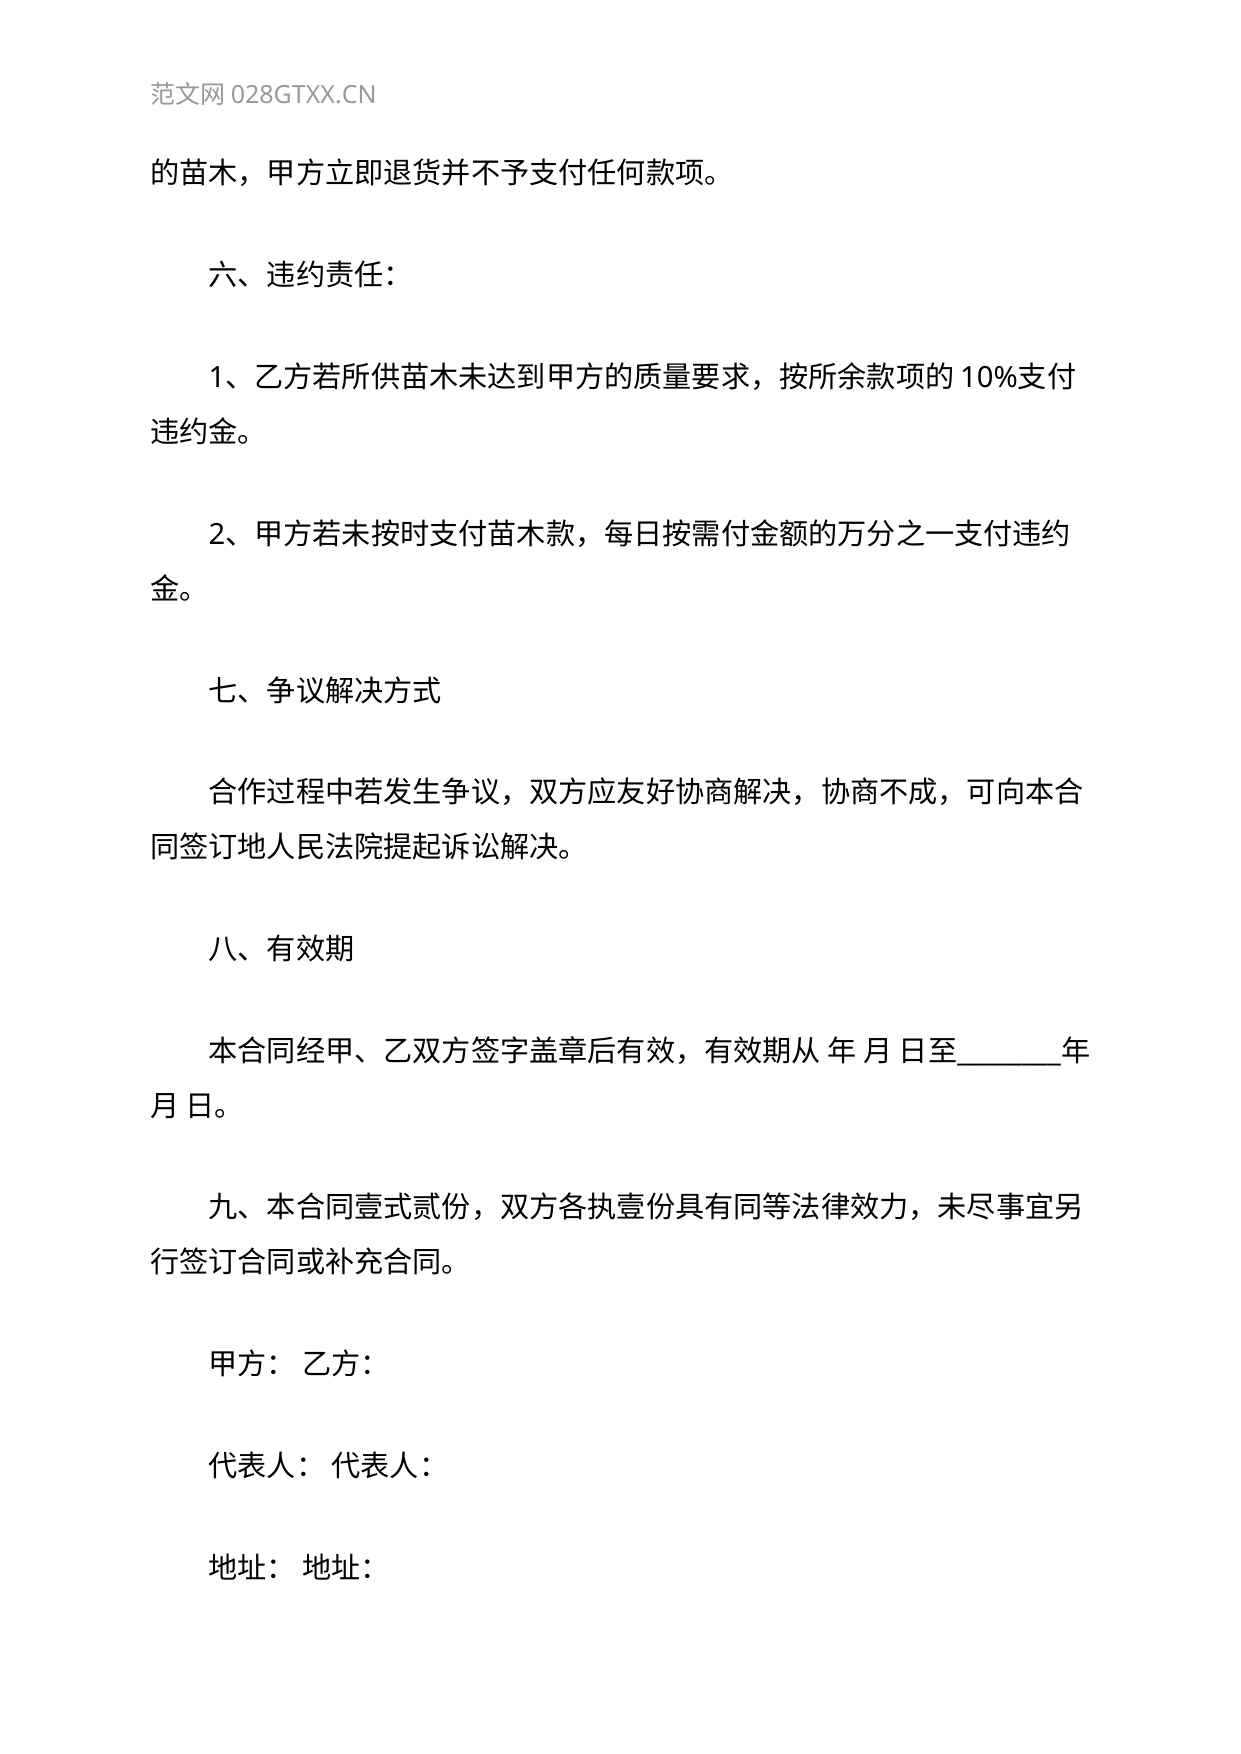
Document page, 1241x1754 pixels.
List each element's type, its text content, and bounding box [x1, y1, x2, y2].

text 1、乙方若所供苗木未达到甲方的质量要求，按所余款项的10%支付违约金。 [150, 353, 1090, 451]
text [150, 150, 1090, 192]
text 六、违约责任： [150, 252, 1090, 294]
text 本合同经甲、乙双方签字盖章后有效，有效期从 年 月 日至________年 月 日。 [150, 1027, 1090, 1124]
text 七、争议解决方式 [150, 667, 1090, 709]
text 代表人： 代表人： [150, 1442, 1090, 1485]
text 2、甲方若未按时支付苗木款，每日按需付金额的万分之一支付违约金。 [150, 510, 1090, 608]
text 八、有效期 [150, 926, 1090, 968]
text 合作过程中若发生争议，双方应友好协商解决，协商不成，可向本合同签订地人民法院提起诉讼解决。 [150, 769, 1090, 866]
text 九、本合同壹式贰份，双方各执壹份具有同等法律效力，未尽事宜另行签订合同或补充合同。 [150, 1184, 1090, 1281]
text 甲方： 乙方： [150, 1341, 1090, 1383]
text 地址： 地址： [150, 1544, 1090, 1587]
